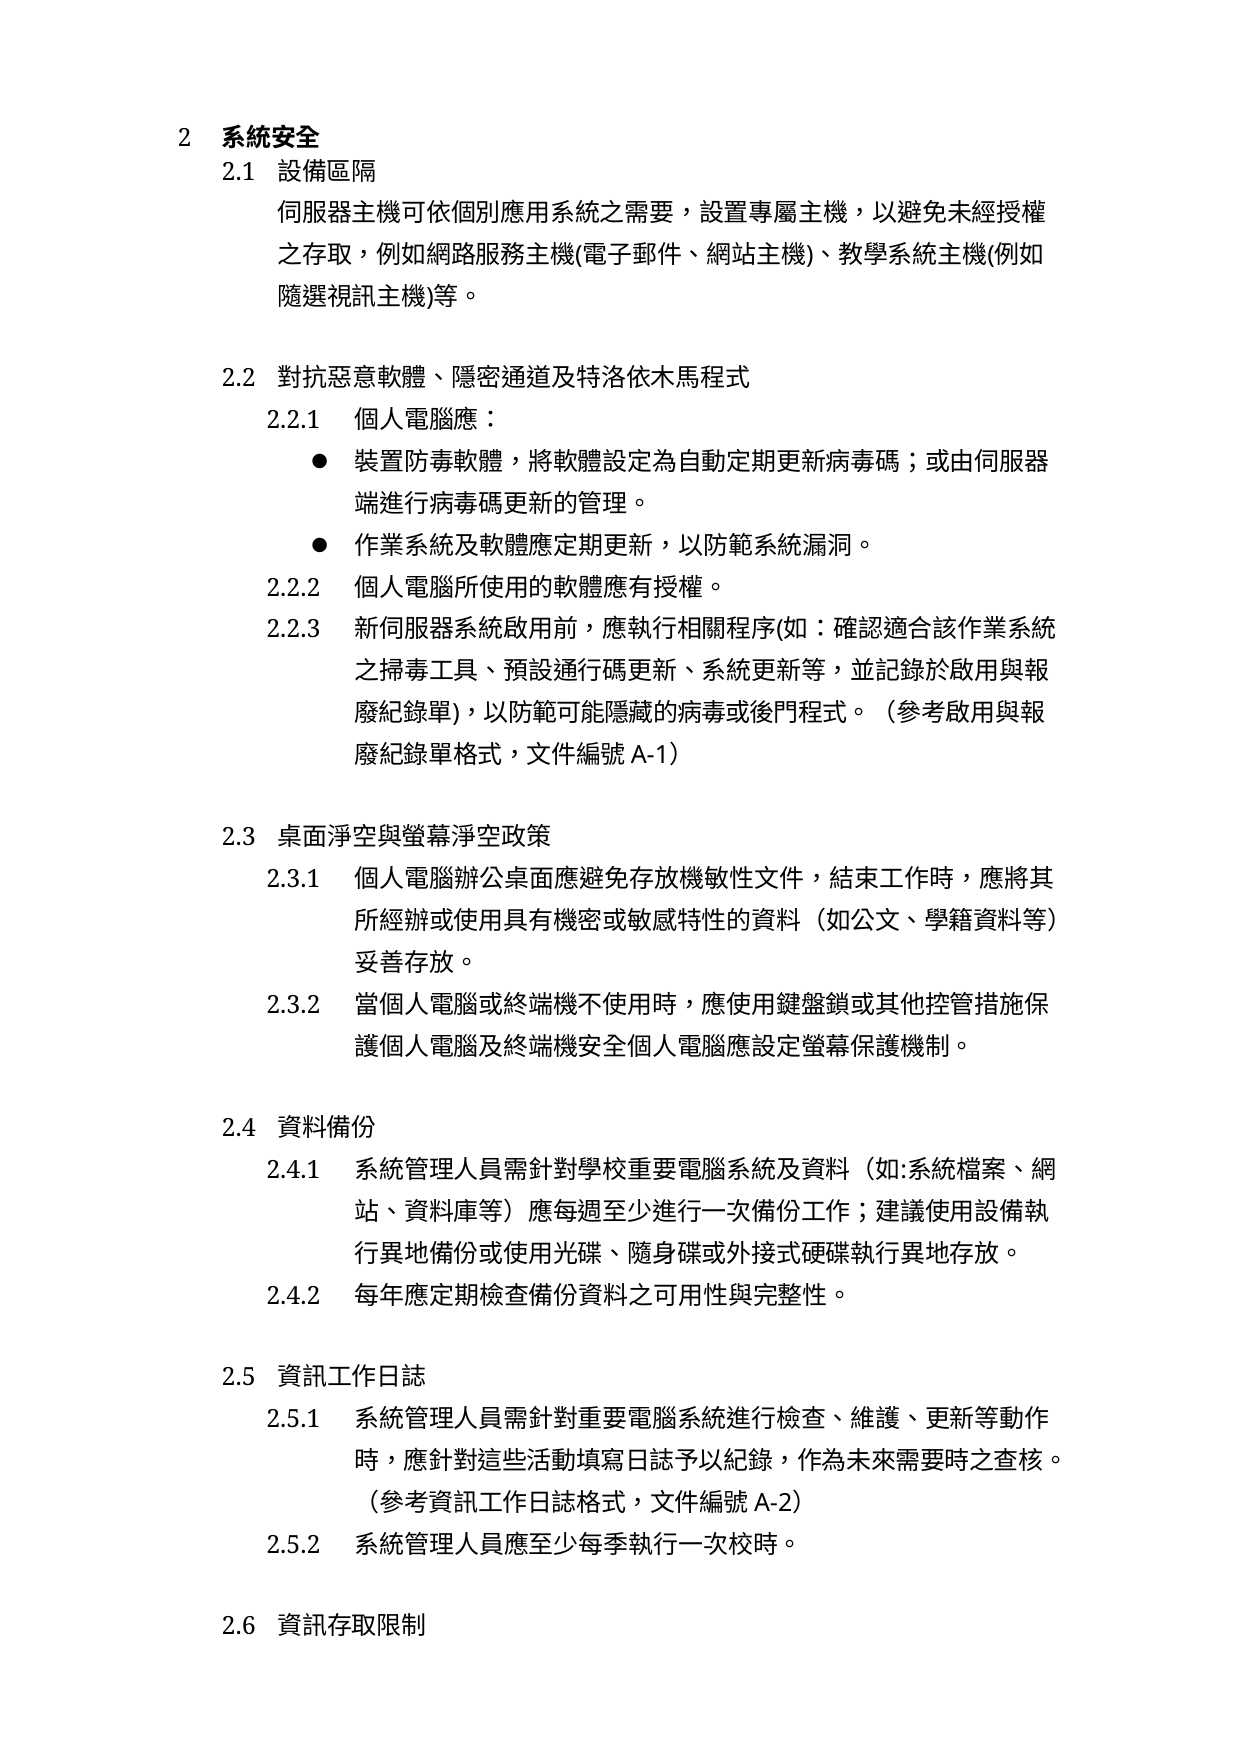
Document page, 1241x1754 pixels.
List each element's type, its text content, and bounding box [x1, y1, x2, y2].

text 伺服器主機可依個別應用系統之需要，設置專屬主機，以避免未經授權之存取，例如網路服務主機(電子郵件、網站主機)、教學系統主機(例如隨選視訊主機)等。 [277, 192, 1064, 313]
list 設備區隔 [221, 155, 1157, 187]
list 個人電腦所使用的軟體應有授權。 [266, 567, 1157, 603]
list 新伺服器系統啟用前，應執行相關程序(如：確認適合該作業系統之掃毒工具、預設通行碼更新、系統更新等，並記錄於啟用與報廢紀錄單)，以防範可能隱藏的病毒或後門程式。（參考啟用與報廢紀錄單格式，文件編號 A-1） [266, 609, 1063, 771]
list 系統管理人員需針對重要電腦系統進行檢查、維護、更新等動作時，應針對這些活動填寫日誌予以紀錄，作為未來需要時之查核。 [266, 1398, 1069, 1477]
list 系統管理人員需針對學校重要電腦系統及資料（如:系統檔案、網站、資料庫等）應每週至少進行一次備份工作；建議使用設備執行異地備份或使用光碟、隨身碟或外接式硬碟執行異地存放。 [266, 1149, 1063, 1270]
list 個人電腦應： [266, 400, 1157, 436]
list 裝置防毒軟體，將軟體設定為自動定期更新病毒碼；或由伺服器端進行病毒碼更新的管理。 [310, 441, 1055, 519]
list 當個人電腦或終端機不使用時，應使用鍵盤鎖或其他控管措施保護個人電腦及終端機安全個人電腦應設定螢幕保護機制。 [266, 984, 1055, 1062]
list 資訊工作日誌 [221, 1357, 1157, 1393]
list 作業系統及軟體應定期更新，以防範系統漏洞。 [310, 525, 1157, 562]
text （參考資訊工作日誌格式，文件編號 A-2） [354, 1482, 1157, 1519]
list 系統管理人員應至少每季執行一次校時。 [266, 1524, 1157, 1561]
subtitle 系統安全 [177, 114, 1157, 155]
list 桌面淨空與螢幕淨空政策 [221, 816, 1157, 853]
list 每年應定期檢查備份資料之可用性與完整性。 [266, 1276, 1157, 1312]
list 資料備份 [221, 1108, 1157, 1144]
list 個人電腦辦公桌面應避免存放機敏性文件，結束工作時，應將其所經辦或使用具有機密或敏感特性的資料（如公文、學籍資料等）妥善存放。 [266, 858, 1076, 978]
list 對抗惡意軟體、隱密通道及特洛依木馬程式 [221, 358, 1157, 394]
list 資訊存取限制 [221, 1606, 1157, 1642]
